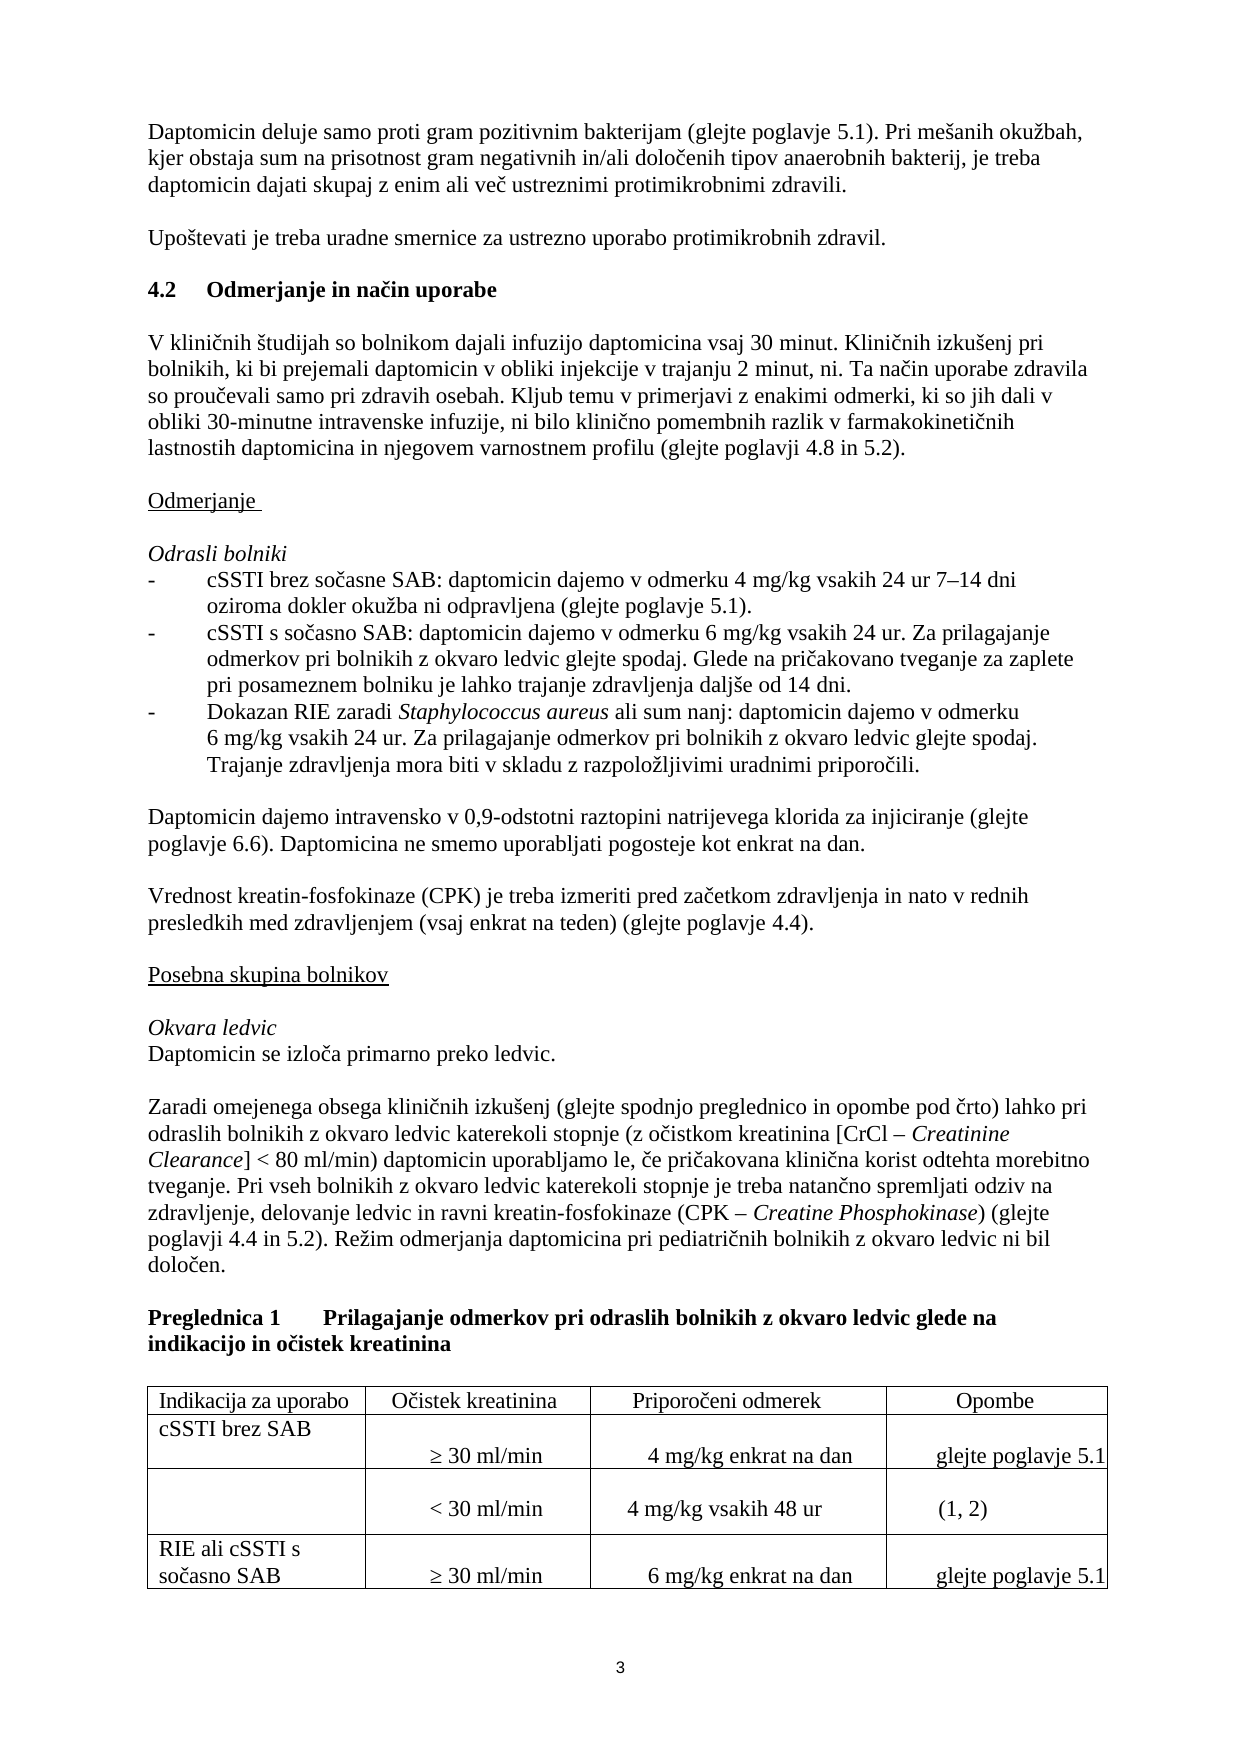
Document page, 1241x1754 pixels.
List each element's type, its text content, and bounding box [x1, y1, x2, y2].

table_cell glejte poglavje 5.1 [887, 1415, 1107, 1468]
table_header Priporočeni odmerek [591, 1387, 886, 1414]
text Posebna skupina bolnikov [148, 961, 1093, 988]
text Daptomicin deluje samo proti gram pozitivnim bakterijam (glejte poglavje 5.1). Pri mešanih okužbah, kjer obstaja sum na prisotnost gram negativnih in/ali določenih tipov anaerobnih bakterij, je treba daptomicin dajati skupaj z enim ali več ustreznimi protimikrobnimi zdravili. [148, 118, 1093, 197]
text 4.2 Odmerjanje in način uporabe [148, 276, 1093, 303]
table_cell 4 mg/kg enkrat na dan [591, 1415, 886, 1468]
text Zaradi omejenega obsega kliničnih izkušenj (glejte spodnjo preglednico in opombe pod črto) lahko pri odraslih bolnikih z okvaro ledvic katerekoli stopnje (z očistkom kreatinina [CrCl – Creatinine Clearance] < 80 ml/min) daptomicin uporabljamo le, če pričakovana klinična korist odtehta morebitno tveganje. Pri vseh bolnikih z okvaro ledvic katerekoli stopnje je treba natančno spremljati odziv na zdravljenje, delovanje ledvic in ravni kreatin-fosfokinaze (CPK – Creatine Phosphokinase) (glejte poglavji 4.4 in 5.2). Režim odmerjanja daptomicina pri pediatričnih bolnikih z okvaro ledvic ni bil določen. [148, 1093, 1093, 1278]
table_cell glejte poglavje 5.1 [887, 1535, 1107, 1588]
table_cell (1, 2) [887, 1469, 1107, 1534]
table_cell 4 mg/kg vsakih 48 ur [591, 1469, 886, 1534]
list cSSTI s sočasno SAB: daptomicin dajemo v odmerku 6 mg/kg vsakih 24 ur. Za prilagajanje odmerkov pri bolnikih z okvaro ledvic glejte spodaj. Glede na pričakovano tveganje za zaplete pri posameznem bolniku je lahko trajanje zdravljenja daljše od 14 dni. [148, 619, 1093, 698]
text Odmerjanje [148, 487, 1093, 513]
table_header Očistek kreatinina [366, 1387, 590, 1414]
table_cell ≥ 30 ml/min [366, 1415, 590, 1468]
table_cell 6 mg/kg enkrat na dan [591, 1535, 886, 1588]
table_header Opombe [887, 1387, 1107, 1414]
table_cell [148, 1469, 365, 1534]
list cSSTI brez sočasne SAB: daptomicin dajemo v odmerku 4 mg/kg vsakih 24 ur 7–14 dni oziroma dokler okužba ni odpravljena (glejte poglavje 5.1). [148, 566, 1093, 619]
text Upoštevati je treba uradne smernice za ustrezno uporabo protimikrobnih zdravil. [148, 223, 1093, 250]
text Vrednost kreatin-fosfokinaze (CPK) je treba izmeriti pred začetkom zdravljenja in nato v rednih presledkih med zdravljenjem (vsaj enkrat na teden) (glejte poglavje 4.4). [148, 882, 1093, 935]
text Daptomicin dajemo intravensko v 0,9-odstotni raztopini natrijevega klorida za injiciranje (glejte poglavje 6.6). Daptomicina ne smemo uporabljati pogosteje kot enkrat na dan. [148, 803, 1093, 856]
text Daptomicin se izloča primarno preko ledvic. [148, 1041, 1093, 1067]
table_cell RIE ali cSSTI s sočasno SAB [148, 1535, 365, 1588]
text Odrasli bolniki [148, 540, 1093, 566]
text Okvara ledvic [148, 1014, 1093, 1041]
text V kliničnih študijah so bolnikom dajali infuzijo daptomicina vsaj 30 minut. Kliničnih izkušenj pri bolnikih, ki bi prejemali daptomicin v obliki injekcije v trajanju 2 minut, ni. Ta način uporabe zdravila so proučevali samo pri zdravih osebah. Kljub temu v primerjavi z enakimi odmerki, ki so jih dali v obliki 30-minutne intravenske infuzije, ni bilo klinično pomembnih razlik v farmakokinetičnih lastnostih daptomicina in njegovem varnostnem profilu (glejte poglavji 4.8 in 5.2). [148, 329, 1093, 461]
list Dokazan RIE zaradi Staphylococcus aureus ali sum nanj: daptomicin dajemo v odmerku 6 mg/kg vsakih 24 ur. Za prilagajanje odmerkov pri bolnikih z okvaro ledvic glejte spodaj. Trajanje zdravljenja mora biti v skladu z razpoložljivimi uradnimi priporočili. [148, 698, 1093, 777]
text Preglednica 1 Prilagajanje odmerkov pri odraslih bolnikih z okvaro ledvic glede na indikacijo in očistek kreatinina [148, 1304, 1093, 1357]
table_cell ≥ 30 ml/min [366, 1535, 590, 1588]
table_cell cSSTI brez SAB [148, 1415, 365, 1468]
table_cell < 30 ml/min [366, 1469, 590, 1534]
table_header Indikacija za uporabo [148, 1387, 365, 1414]
